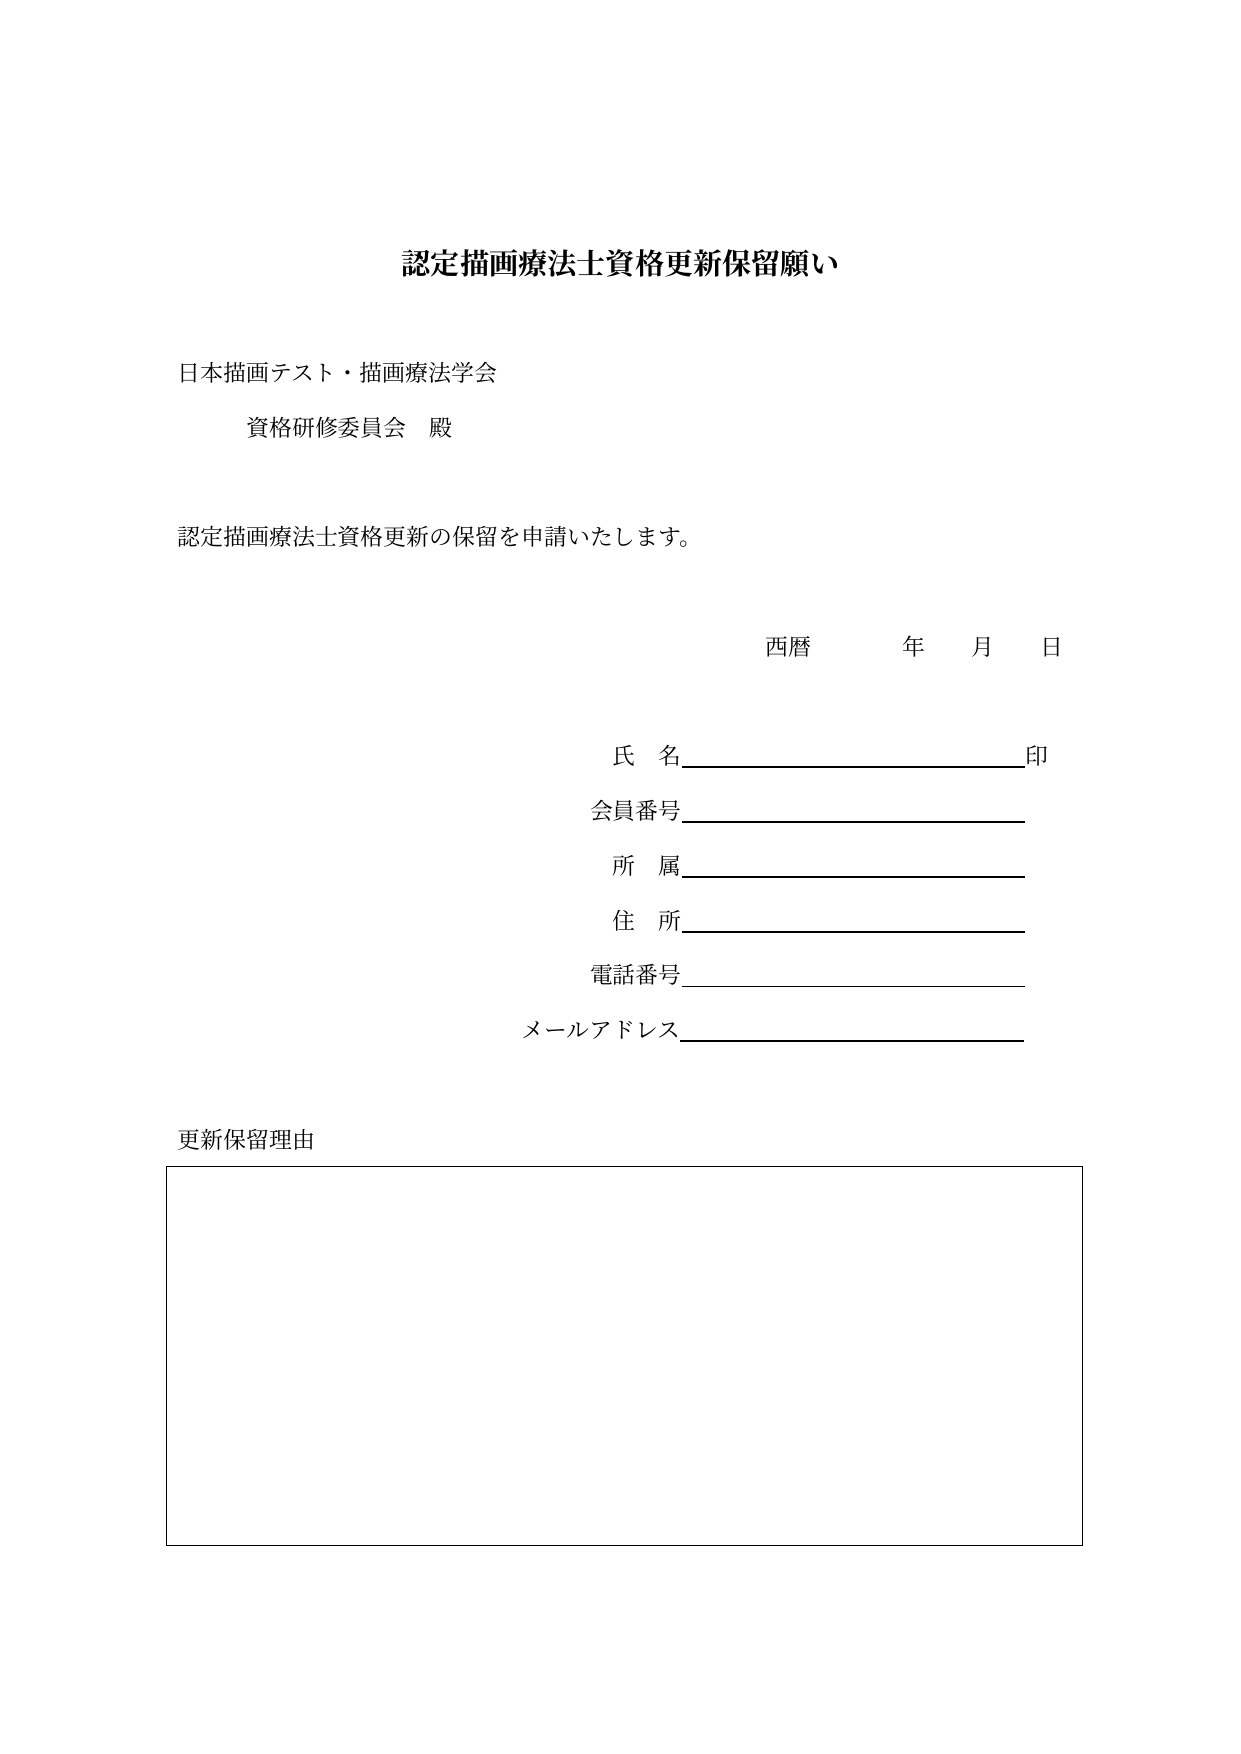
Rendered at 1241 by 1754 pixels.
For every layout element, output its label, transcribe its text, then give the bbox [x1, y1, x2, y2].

text 電話番号 [177, 947, 1063, 1001]
text 氏 名 印 [177, 727, 1063, 782]
text 西暦 年 月 日 [177, 618, 1063, 673]
text 日本描画テスト・描画療法学会 [177, 344, 1063, 399]
text 資格研修委員会 殿 [177, 399, 1063, 453]
text 更新保留理由 [177, 1111, 1063, 1166]
text 認定描画療法士資格更新保留願い [177, 234, 1063, 289]
text メールアドレス [177, 1001, 1063, 1056]
text 住 所 [177, 892, 1063, 947]
table_header [167, 1167, 1082, 1545]
text 認定描画療法士資格更新の保留を申請いたします。 [177, 508, 1063, 563]
text 所 属 [177, 837, 1063, 892]
text 会員番号 [177, 782, 1063, 837]
